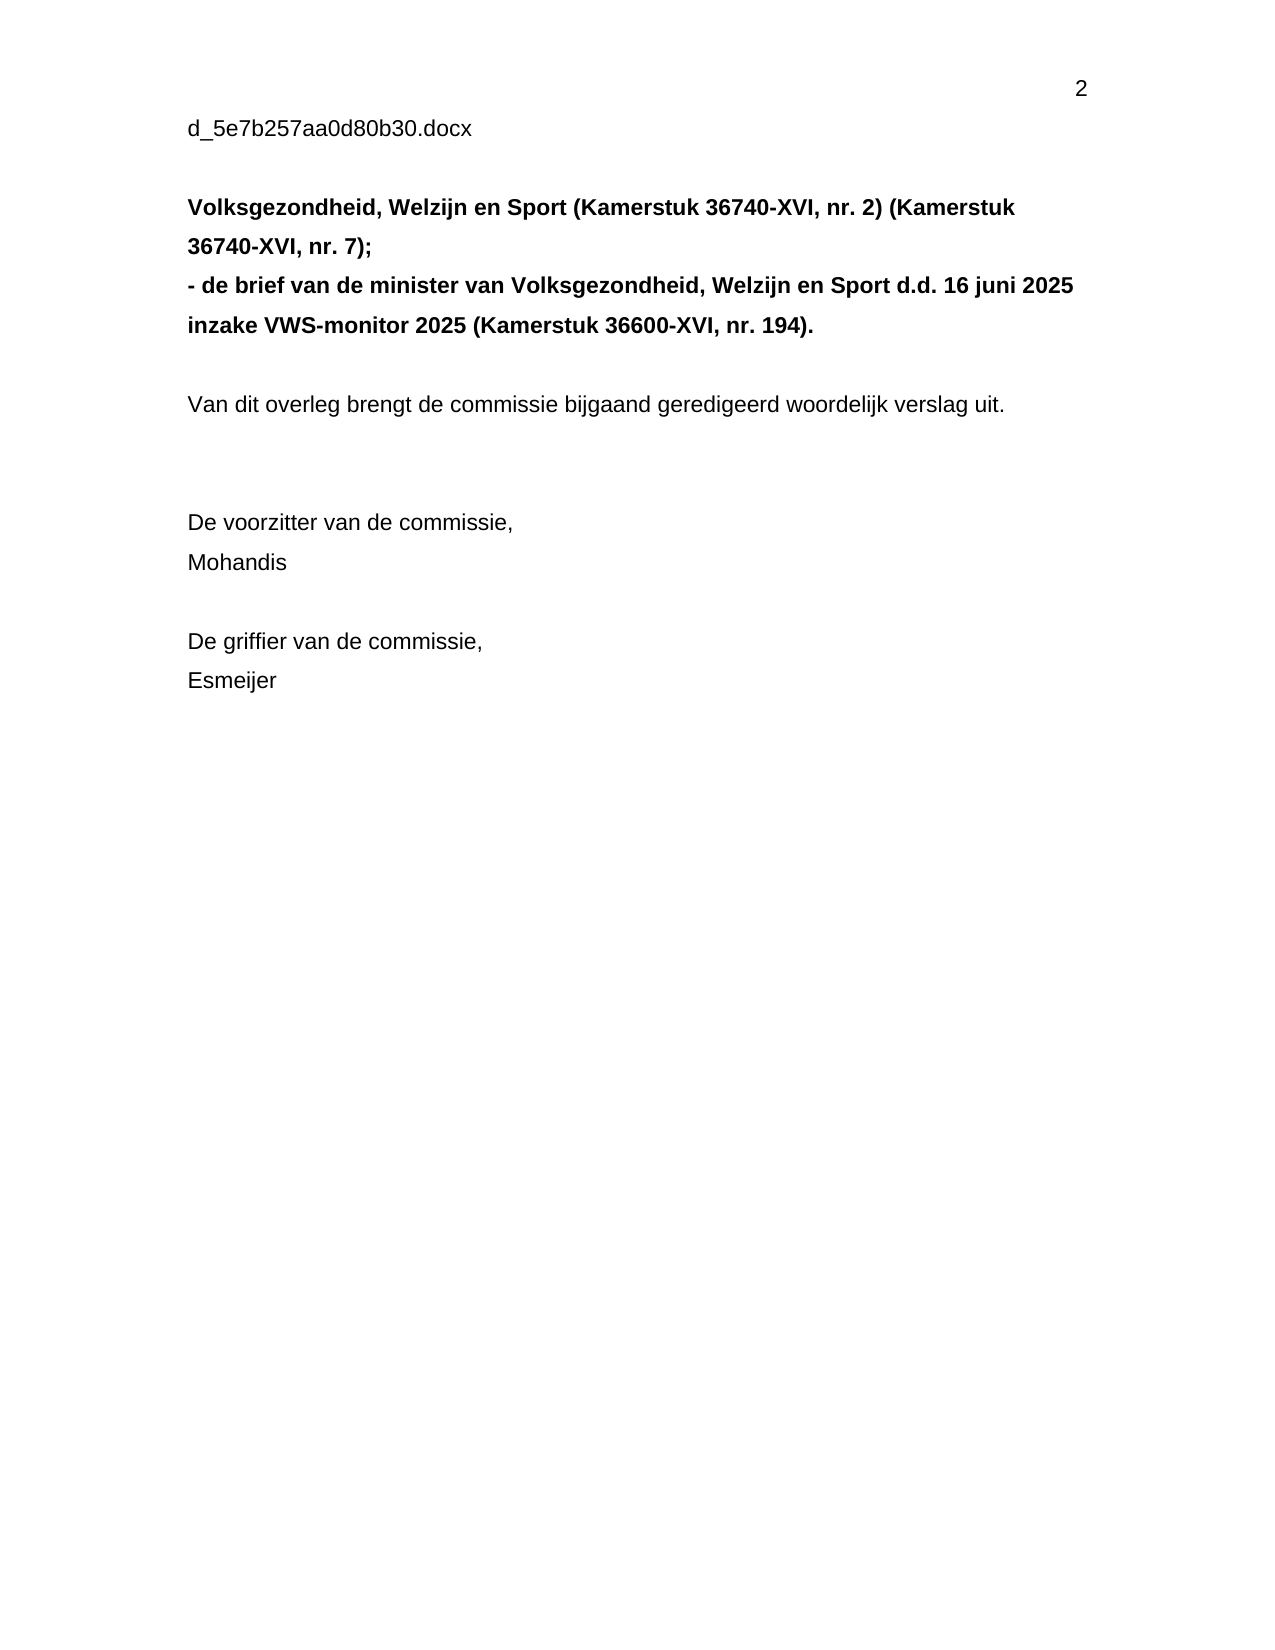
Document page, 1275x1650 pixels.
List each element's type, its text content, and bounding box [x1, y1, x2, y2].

text Esmeijer [187, 667, 1087, 693]
text De griffier van de commissie, [187, 628, 1087, 654]
text De voorzitter van de commissie, [187, 509, 1087, 536]
text - de brief van de minister van Volksgezondheid, Welzijn en Sport d.d. 16 juni 2025 inzake VWS-monitor 2025 (Kamerstuk 36600-XVI, nr. 194). [187, 272, 1087, 338]
text Mohandis [187, 549, 1087, 575]
text Van dit overleg brengt de commissie bijgaand geredigeerd woordelijk verslag uit. [187, 391, 1087, 417]
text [187, 193, 1087, 259]
